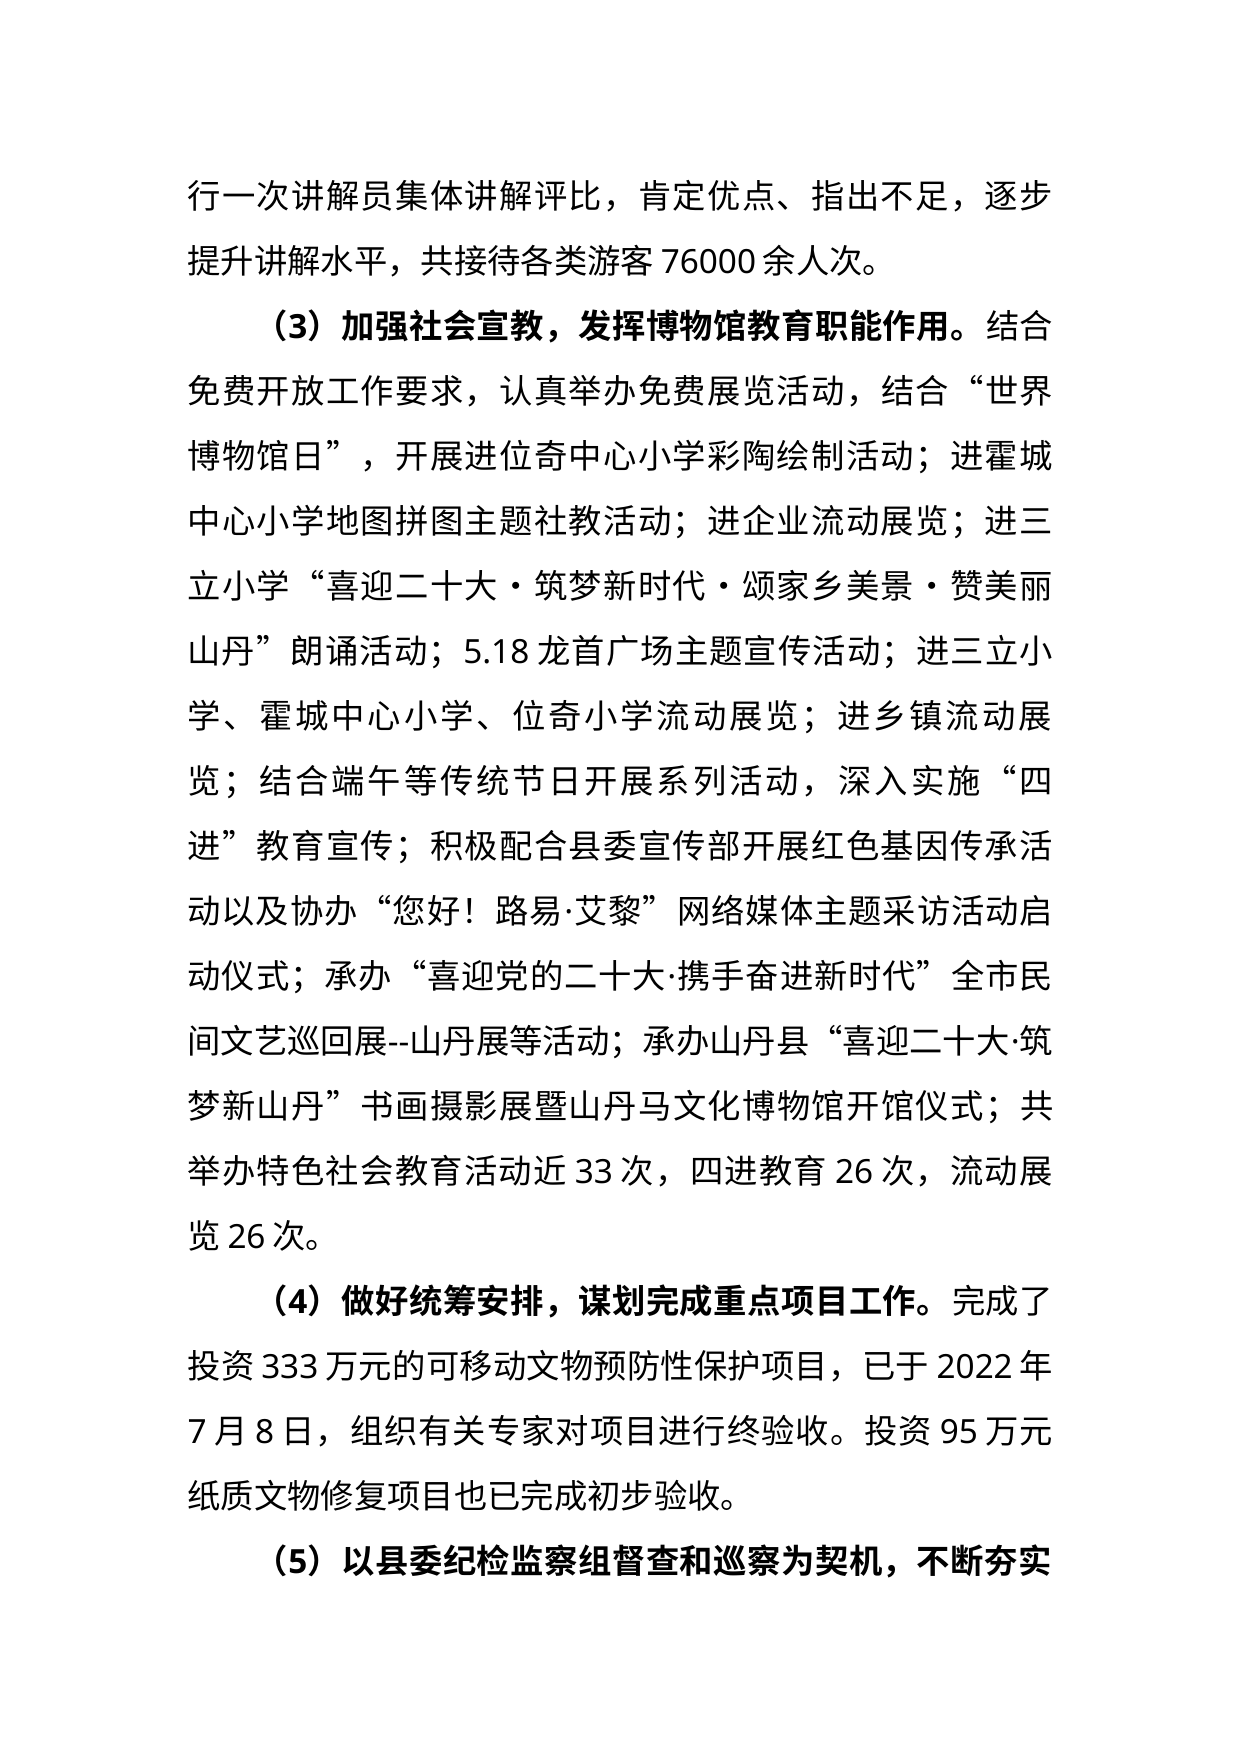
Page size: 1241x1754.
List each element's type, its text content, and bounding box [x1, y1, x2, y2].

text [187, 1527, 1053, 1592]
text （3）加强社会宣教，发挥博物馆教育职能作用。结合免费开放工作要求，认真举办免费展览活动，结合“世界博物馆日”，开展进位奇中心小学彩陶绘制活动；进霍城中心小学地图拼图主题社教活动；进企业流动展览；进三立小学“喜迎二十大•筑梦新时代•颂家乡美景•赞美丽山丹”朗诵活动；5.18龙首广场主题宣传活动；进三立小学、霍城中心小学、位奇小学流动展览；进乡镇流动展览；结合端午等传统节日开展系列活动，深入实施“四进”教育宣传；积极配合县委宣传部开展红色基因传承活动以及协办“您好！路易·艾黎”网络媒体主题采访活动启动仪式；承办“喜迎党的二十大·携手奋进新时代”全市民间文艺巡回展--山丹展等活动；承办山丹县“喜迎二十大·筑梦新山丹”书画摄影展暨山丹马文化博物馆开馆仪式；共举办特色社会教育活动近33次，四进教育26次，流动展览26次。 [187, 292, 1053, 1267]
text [187, 162, 1053, 292]
text （4）做好统筹安排，谋划完成重点项目工作。完成了投资333万元的可移动文物预防性保护项目，已于2022年7月8日，组织有关专家对项目进行终验收。投资95万元纸质文物修复项目也已完成初步验收。 [187, 1267, 1053, 1527]
